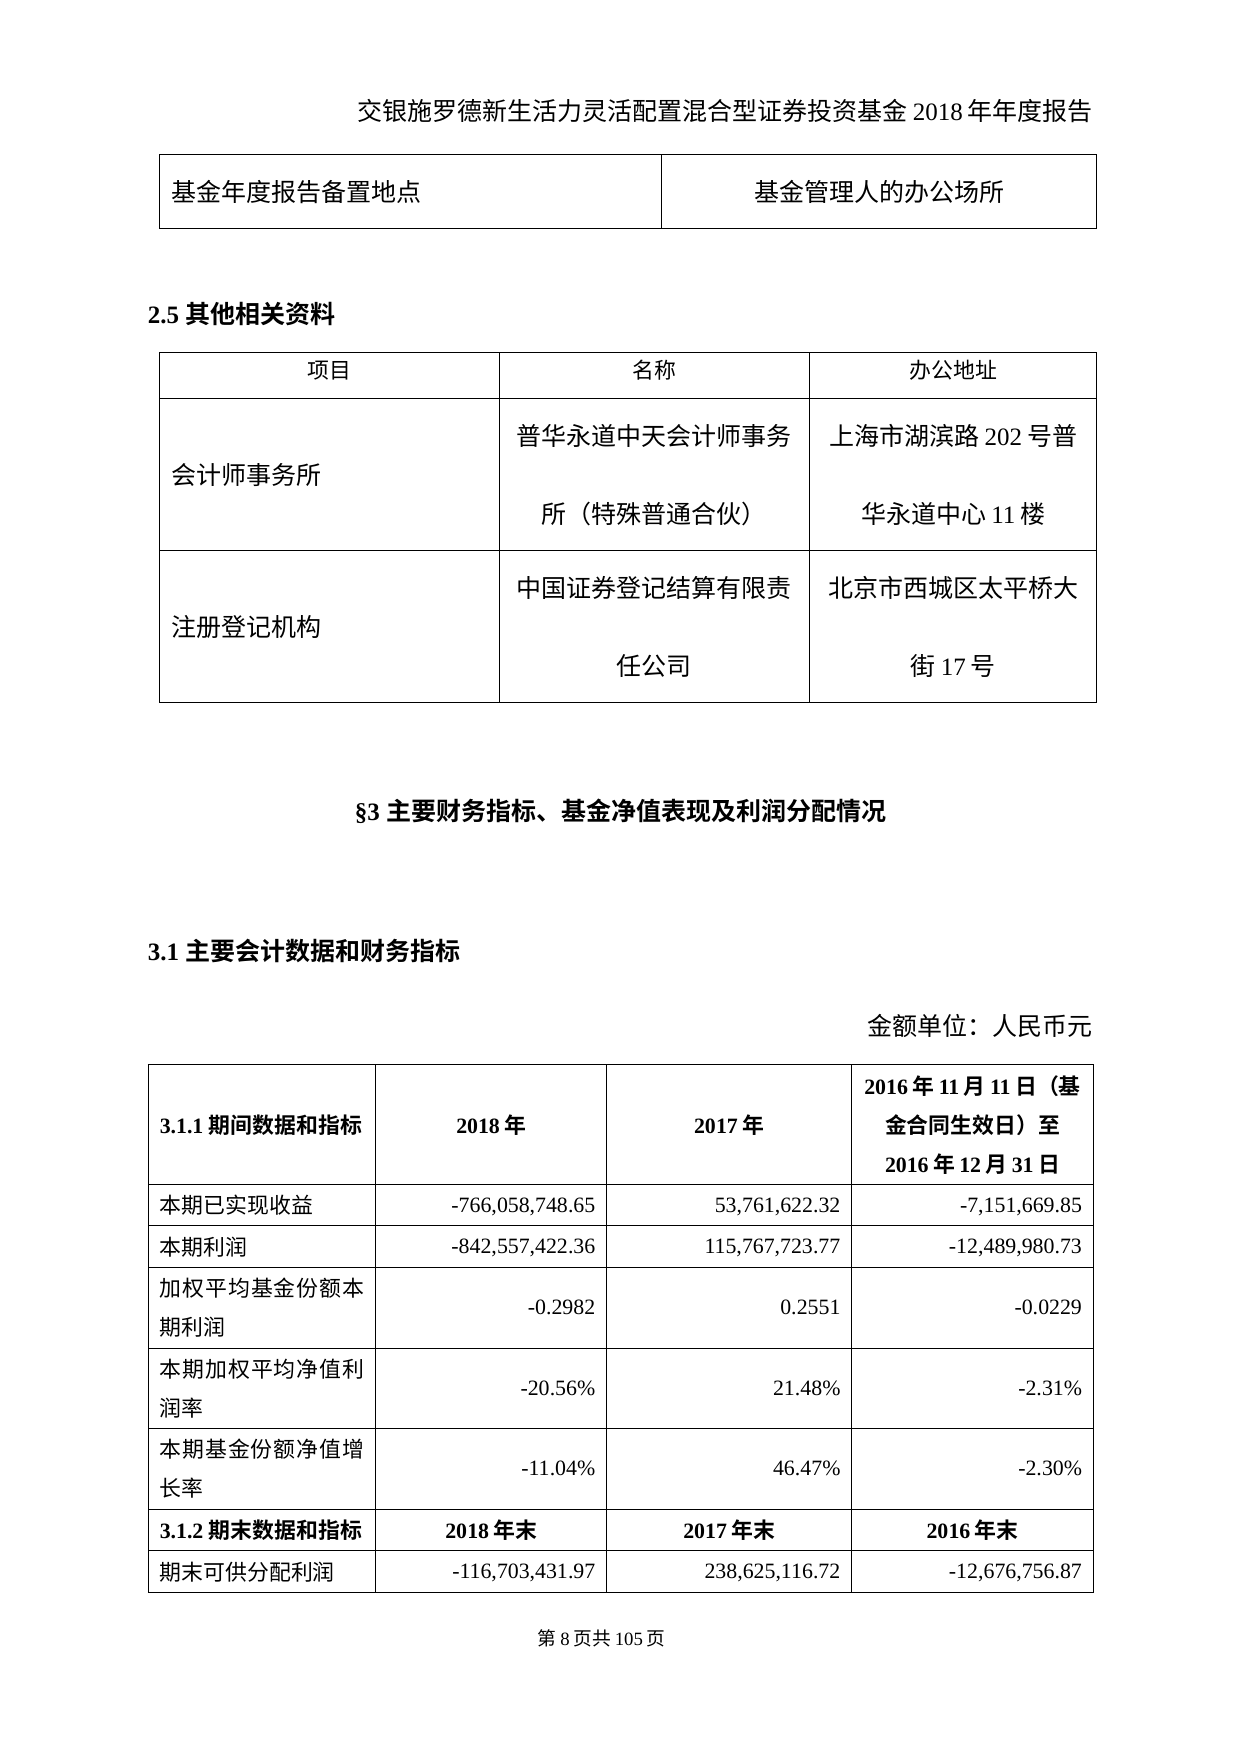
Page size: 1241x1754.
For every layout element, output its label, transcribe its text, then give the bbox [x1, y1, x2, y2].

table_cell -2.30% [852, 1429, 1093, 1508]
table_cell 基金年度报告备置地点 [160, 155, 661, 228]
table_cell 上海市湖滨路202号普华永道中心11楼 [810, 399, 1096, 550]
table_cell -0.0229 [852, 1268, 1093, 1347]
table_cell 3.1.2 期末数据和指标 [149, 1510, 375, 1550]
table_cell 基金管理人的办公场所 [662, 155, 1096, 228]
table_header 3.1.1 期间数据和指标 [149, 1065, 375, 1184]
table_cell 本期利润 [149, 1226, 375, 1267]
table_cell 注册登记机构 [160, 551, 499, 702]
table_header 2017年 [607, 1065, 851, 1184]
subtitle §3 主要财务指标、基金净值表现及利润分配情况 [148, 777, 1092, 842]
table_cell 本期基金份额净值增长率 [149, 1429, 375, 1508]
subtitle 3.1 主要会计数据和财务指标 [148, 917, 1092, 982]
table_cell -20.56% [376, 1349, 606, 1428]
table_header 项目 [160, 353, 499, 398]
table_cell 中国证券登记结算有限责任公司 [500, 551, 809, 702]
table_header 2018年 [376, 1065, 606, 1184]
table_cell 238,625,116.72 [607, 1551, 851, 1592]
table_cell 46.47% [607, 1429, 851, 1508]
text 金额单位：人民币元 [149, 992, 1092, 1057]
table_cell 北京市西城区太平桥大街17号 [810, 551, 1096, 702]
table_cell -12,489,980.73 [852, 1226, 1093, 1267]
table_cell 21.48% [607, 1349, 851, 1428]
table_cell -116,703,431.97 [376, 1551, 606, 1592]
table_cell 2018年末 [376, 1510, 606, 1550]
table_cell 加权平均基金份额本期利润 [149, 1268, 375, 1347]
table_cell 53,761,622.32 [607, 1185, 851, 1225]
table_cell -0.2982 [376, 1268, 606, 1347]
table_header 办公地址 [810, 353, 1096, 398]
table_cell 0.2551 [607, 1268, 851, 1347]
table_cell 115,767,723.77 [607, 1226, 851, 1267]
table_cell -2.31% [852, 1349, 1093, 1428]
table_cell -11.04% [376, 1429, 606, 1508]
table_cell 本期加权平均净值利润率 [149, 1349, 375, 1428]
table_cell -766,058,748.65 [376, 1185, 606, 1225]
table_cell -12,676,756.87 [852, 1551, 1093, 1592]
table_cell 2016年末 [852, 1510, 1093, 1550]
table_header 名称 [500, 353, 809, 398]
table_cell -7,151,669.85 [852, 1185, 1093, 1225]
table_header 2016年11月11日（基金合同生效日）至2016年12月31日 [852, 1065, 1093, 1184]
table_cell 普华永道中天会计师事务所（特殊普通合伙） [500, 399, 809, 550]
table_cell -842,557,422.36 [376, 1226, 606, 1267]
subtitle 2.5 其他相关资料 [148, 280, 1092, 345]
table_cell 2017年末 [607, 1510, 851, 1550]
table_cell 期末可供分配利润 [149, 1551, 375, 1592]
table_cell 会计师事务所 [160, 399, 499, 550]
table_cell 本期已实现收益 [149, 1185, 375, 1225]
